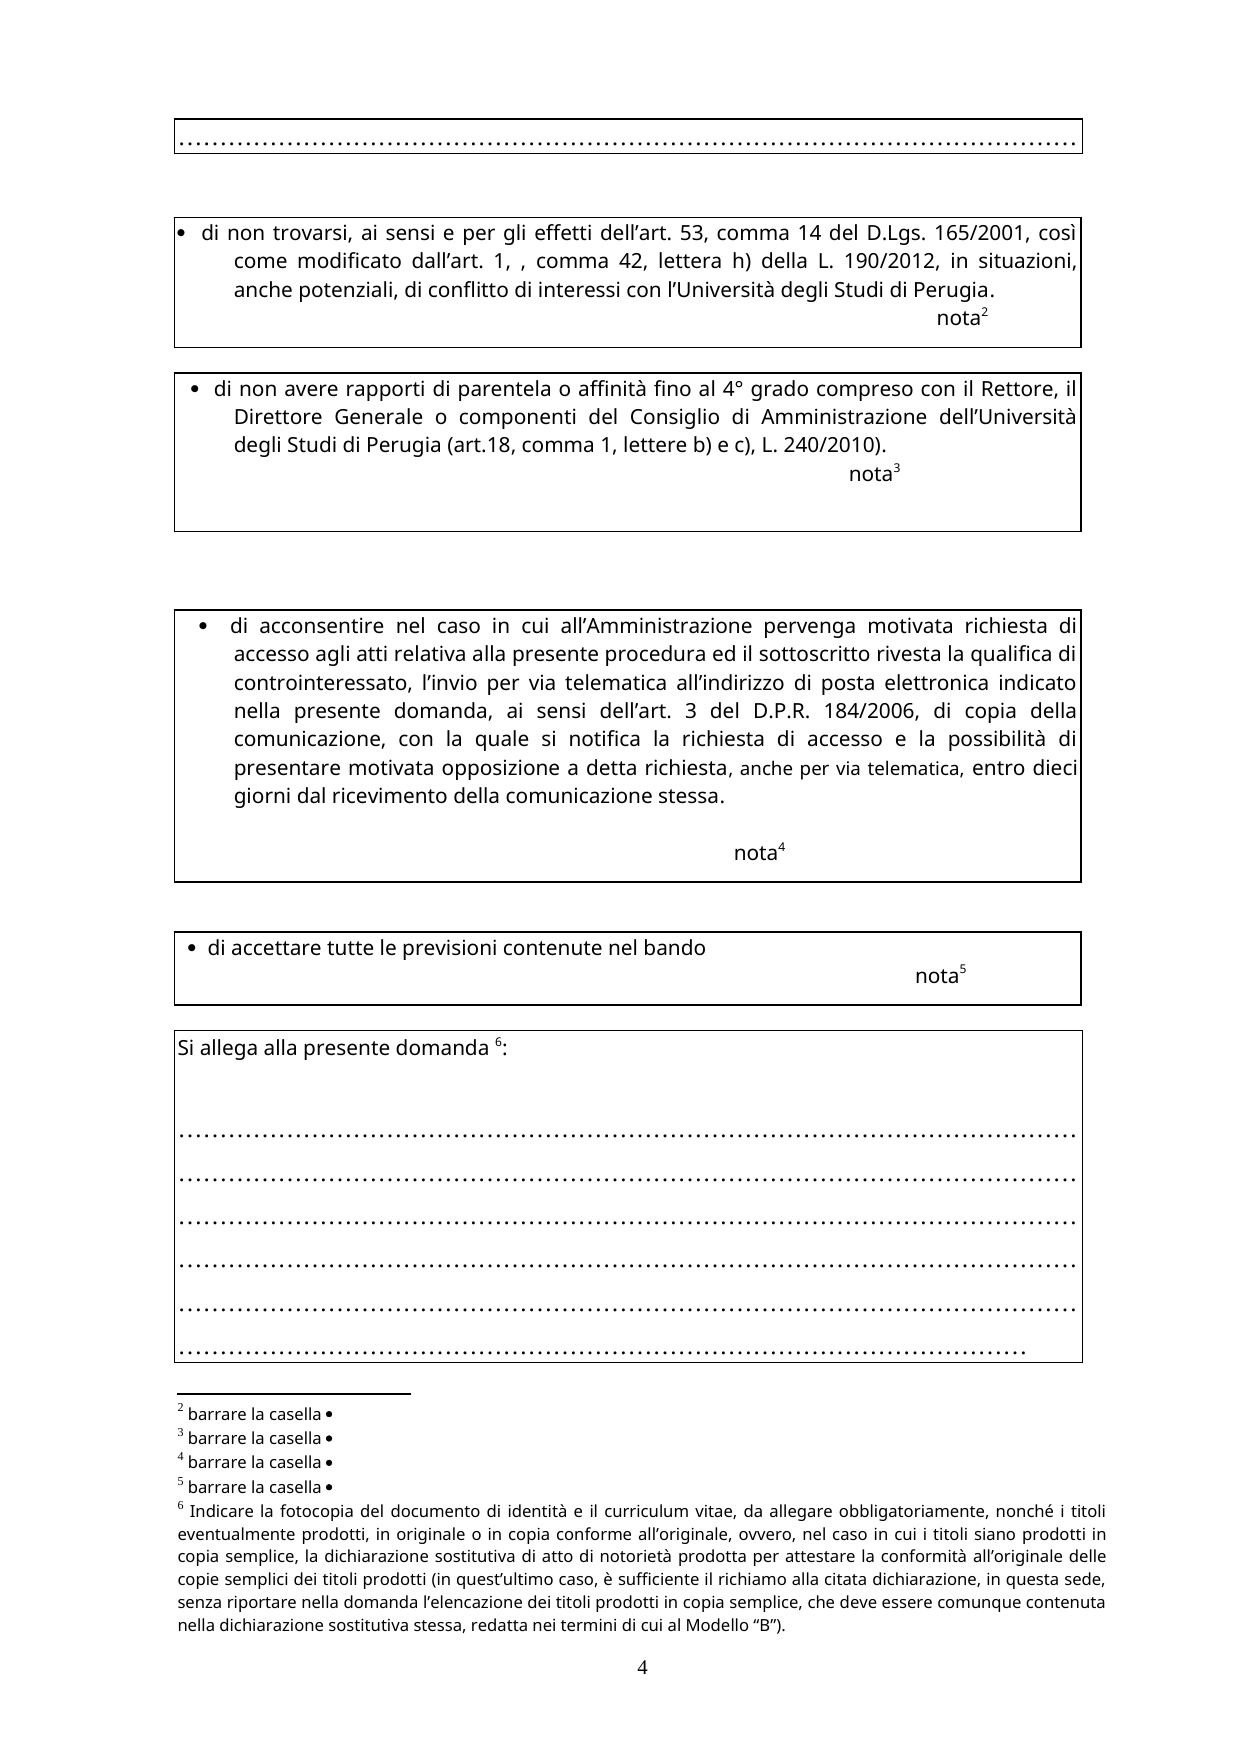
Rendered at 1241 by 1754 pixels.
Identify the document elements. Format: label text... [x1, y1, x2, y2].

subtitle di non trovarsi, ai sensi e per gli effetti dell’art. 53, comma 14 del D.Lgs. 165/2001, così come modificato dall’art. 1, , comma 42, lettera h) della L. 190/2012, in situazioni, anche potenziali, di conflitto di interessi con l’Università degli Studi di Perugia. nota [175, 218, 1080, 347]
text ……………………………………………………………………………………………… [175, 120, 1082, 153]
text ………………………………………………………………………………………… [175, 1327, 1082, 1362]
subtitle di accettare tutte le previsioni contenute nel bando nota [175, 933, 1080, 1004]
text Si allega alla presente domanda : [175, 1031, 1082, 1062]
text ……………………………………………………………………………………………… [175, 1284, 1082, 1316]
subtitle di acconsentire nel caso in cui all’Amministrazione pervenga motivata richiesta di accesso agli atti relativa alla presente procedura ed il sottoscritto rivesta la qualifica di controinteressato, l’invio per via telematica all’indirizzo di posta elettronica indicato nella presente domanda, ai sensi dell’art. 3 del D.P.R. 184/2006, di copia della comunicazione, con la quale si notifica la richiesta di accesso e la possibilità di presentare motivata opposizione a detta richiesta, anche per via telematica, entro dieci giorni dal ricevimento della comunicazione stessa. nota [175, 611, 1080, 881]
subtitle di non avere rapporti di parentela o affinità fino al 4° grado compreso con il Rettore, il Direttore Generale o componenti del Consiglio di Amministrazione dell’Università degli Studi di Perugia (art.18, comma 1, lettere b) e c), L. 240/2010). nota [175, 374, 1080, 487]
text ……………………………………………………………………………………………………………………………………………………………………………………………… [175, 1198, 1082, 1273]
text ……………………………………………………………………………………………… ……………………………………………………………………………………………… [175, 1072, 1082, 1187]
